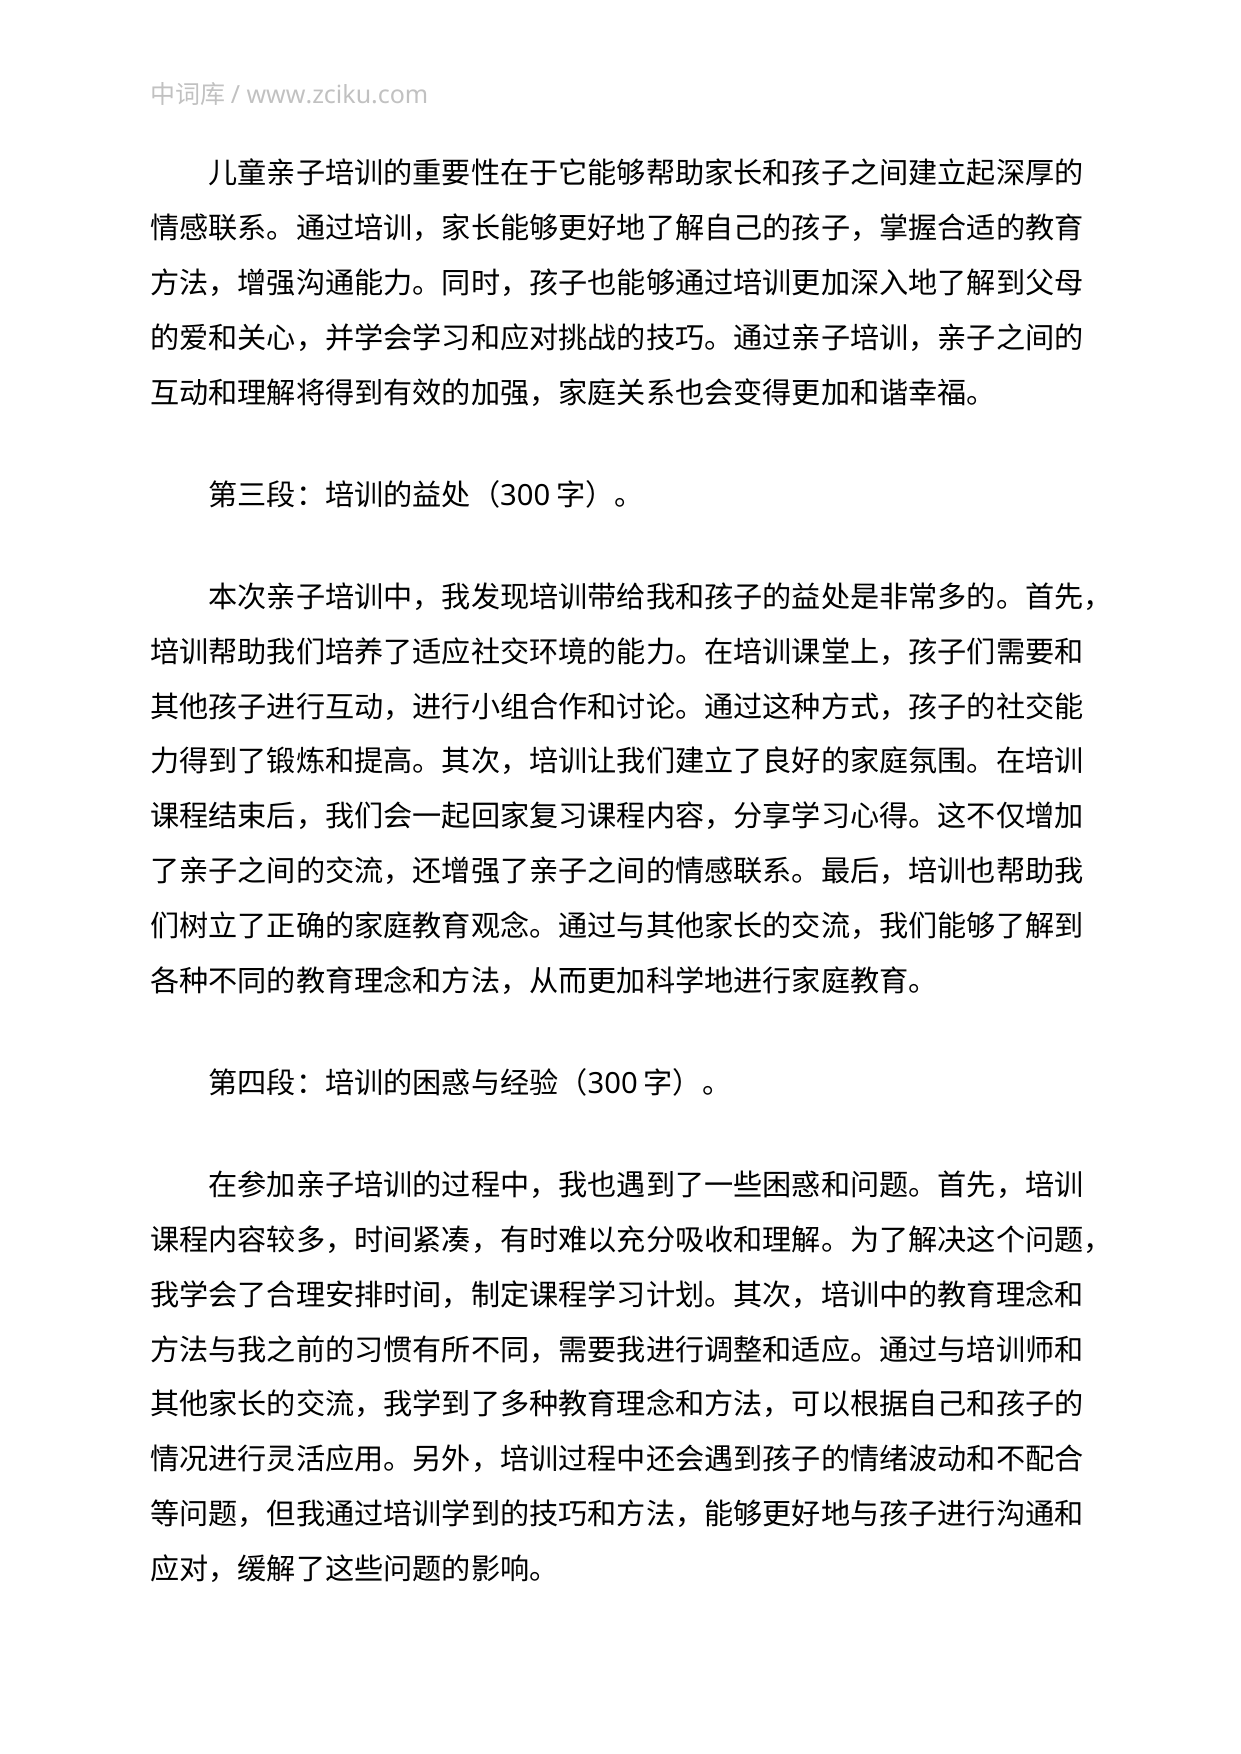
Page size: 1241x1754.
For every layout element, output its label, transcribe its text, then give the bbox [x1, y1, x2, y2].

text 儿童亲子培训的重要性在于它能够帮助家长和孩子之间建立起深厚的情感联系。通过培训，家长能够更好地了解自己的孩子，掌握合适的教育方法，增强沟通能力。同时，孩子也能够通过培训更加深入地了解到父母的爱和关心，并学会学习和应对挑战的技巧。通过亲子培训，亲子之间的互动和理解将得到有效的加强，家庭关系也会变得更加和谐幸福。 [150, 150, 1090, 412]
text 第三段：培训的益处（300字）。 [150, 471, 1090, 514]
text 在参加亲子培训的过程中，我也遇到了一些困惑和问题。首先，培训课程内容较多，时间紧凑，有时难以充分吸收和理解。为了解决这个问题，我学会了合理安排时间，制定课程学习计划。其次，培训中的教育理念和方法与我之前的习惯有所不同，需要我进行调整和适应。通过与培训师和其他家长的交流，我学到了多种教育理念和方法，可以根据自己和孩子的情况进行灵活应用。另外，培训过程中还会遇到孩子的情绪波动和不配合等问题，但我通过培训学到的技巧和方法，能够更好地与孩子进行沟通和应对，缓解了这些问题的影响。 [150, 1161, 1090, 1588]
text 第四段：培训的困惑与经验（300字）。 [150, 1059, 1090, 1102]
text 本次亲子培训中，我发现培训带给我和孩子的益处是非常多的。首先，培训帮助我们培养了适应社交环境的能力。在培训课堂上，孩子们需要和其他孩子进行互动，进行小组合作和讨论。通过这种方式，孩子的社交能力得到了锻炼和提高。其次，培训让我们建立了良好的家庭氛围。在培训课程结束后，我们会一起回家复习课程内容，分享学习心得。这不仅增加了亲子之间的交流，还增强了亲子之间的情感联系。最后，培训也帮助我们树立了正确的家庭教育观念。通过与其他家长的交流，我们能够了解到各种不同的教育理念和方法，从而更加科学地进行家庭教育。 [150, 573, 1090, 1000]
